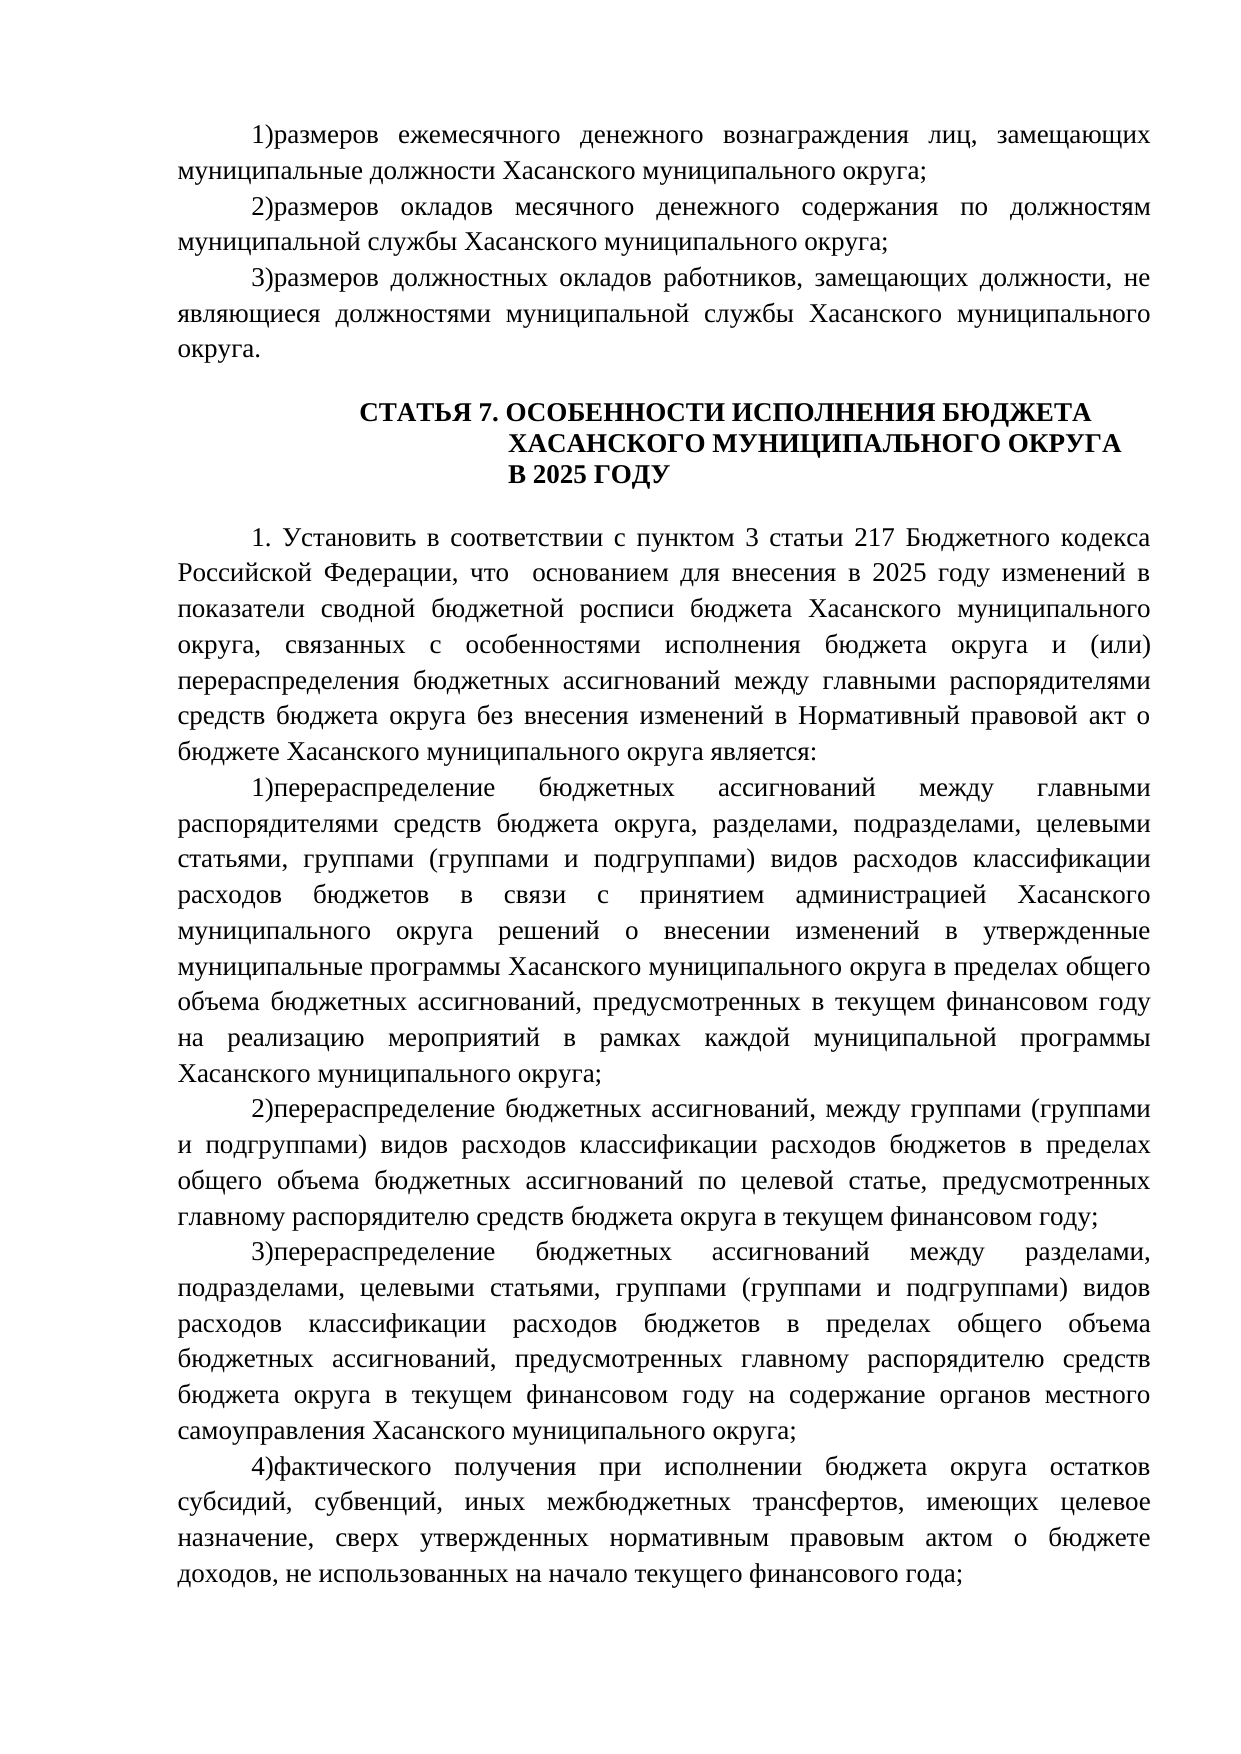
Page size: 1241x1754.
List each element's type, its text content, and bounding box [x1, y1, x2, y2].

text 1)размеров ежемесячного денежного вознаграждения лиц, замещающих муниципальные должности Хасанского муниципального округа; [177, 118, 1152, 185]
text 2)размеров окладов месячного денежного содержания по должностям муниципальной службы Хасанского муниципального округа; [177, 189, 1152, 256]
text 1)перераспределение бюджетных ассигнований между главными распорядителями средств бюджета округа, разделами, подразделами, целевыми статьями, группами (группами и подгруппами) видов расходов классификации расходов бюджетов в связи с принятием администрацией Хасанского муниципального округа решений о внесении изменений в утвержденные муниципальные программы Хасанского муниципального округа в пределах общего объема бюджетных ассигнований, предусмотренных в текущем финансовом году на реализацию мероприятий в рамках каждой муниципальной программы Хасанского муниципального округа; [177, 771, 1152, 1088]
text ХАСАНСКОГО МУНИЦИПАЛЬНОГО ОКРУГА [177, 427, 1152, 458]
text 3)размеров должностных окладов работников, замещающих должности, не являющиеся должностями муниципальной службы Хасанского муниципального округа. [177, 261, 1152, 364]
text 1. Установить в соответствии с пунктом 3 статьи 217 Бюджетного кодекса Российской Федерации, что основанием для внесения в 2025 году изменений в показатели сводной бюджетной росписи бюджета Хасанского муниципального округа, связанных с особенностями исполнения бюджета округа и (или) перераспределения бюджетных ассигнований между главными распорядителями средств бюджета округа без внесения изменений в Нормативный правовой акт о бюджете Хасанского муниципального округа является: [177, 521, 1152, 766]
text 4)фактического получения при исполнении бюджета округа остатков субсидий, субвенций, иных межбюджетных трансфертов, имеющих целевое назначение, сверх утвержденных нормативным правовым актом о бюджете доходов, не использованных на начало текущего финансового года; [177, 1450, 1152, 1588]
text В 2025 ГОДУ [177, 458, 1152, 490]
text 3)перераспределение бюджетных ассигнований между разделами, подразделами, целевыми статьями, группами (группами и подгруппами) видов расходов классификации расходов бюджетов в пределах общего объема бюджетных ассигнований, предусмотренных главному распорядителю средств бюджета округа в текущем финансовом году на содержание органов местного самоуправления Хасанского муниципального округа; [177, 1235, 1152, 1445]
text СТАТЬЯ 7. ОСОБЕННОСТИ ИСПОЛНЕНИЯ БЮДЖЕТА [177, 396, 1152, 427]
text 2)перераспределение бюджетных ассигнований, между группами (группами и подгруппами) видов расходов классификации расходов бюджетов в пределах общего объема бюджетных ассигнований по целевой статье, предусмотренных главному распорядителю средств бюджета округа в текущем финансовом году; [177, 1092, 1152, 1231]
